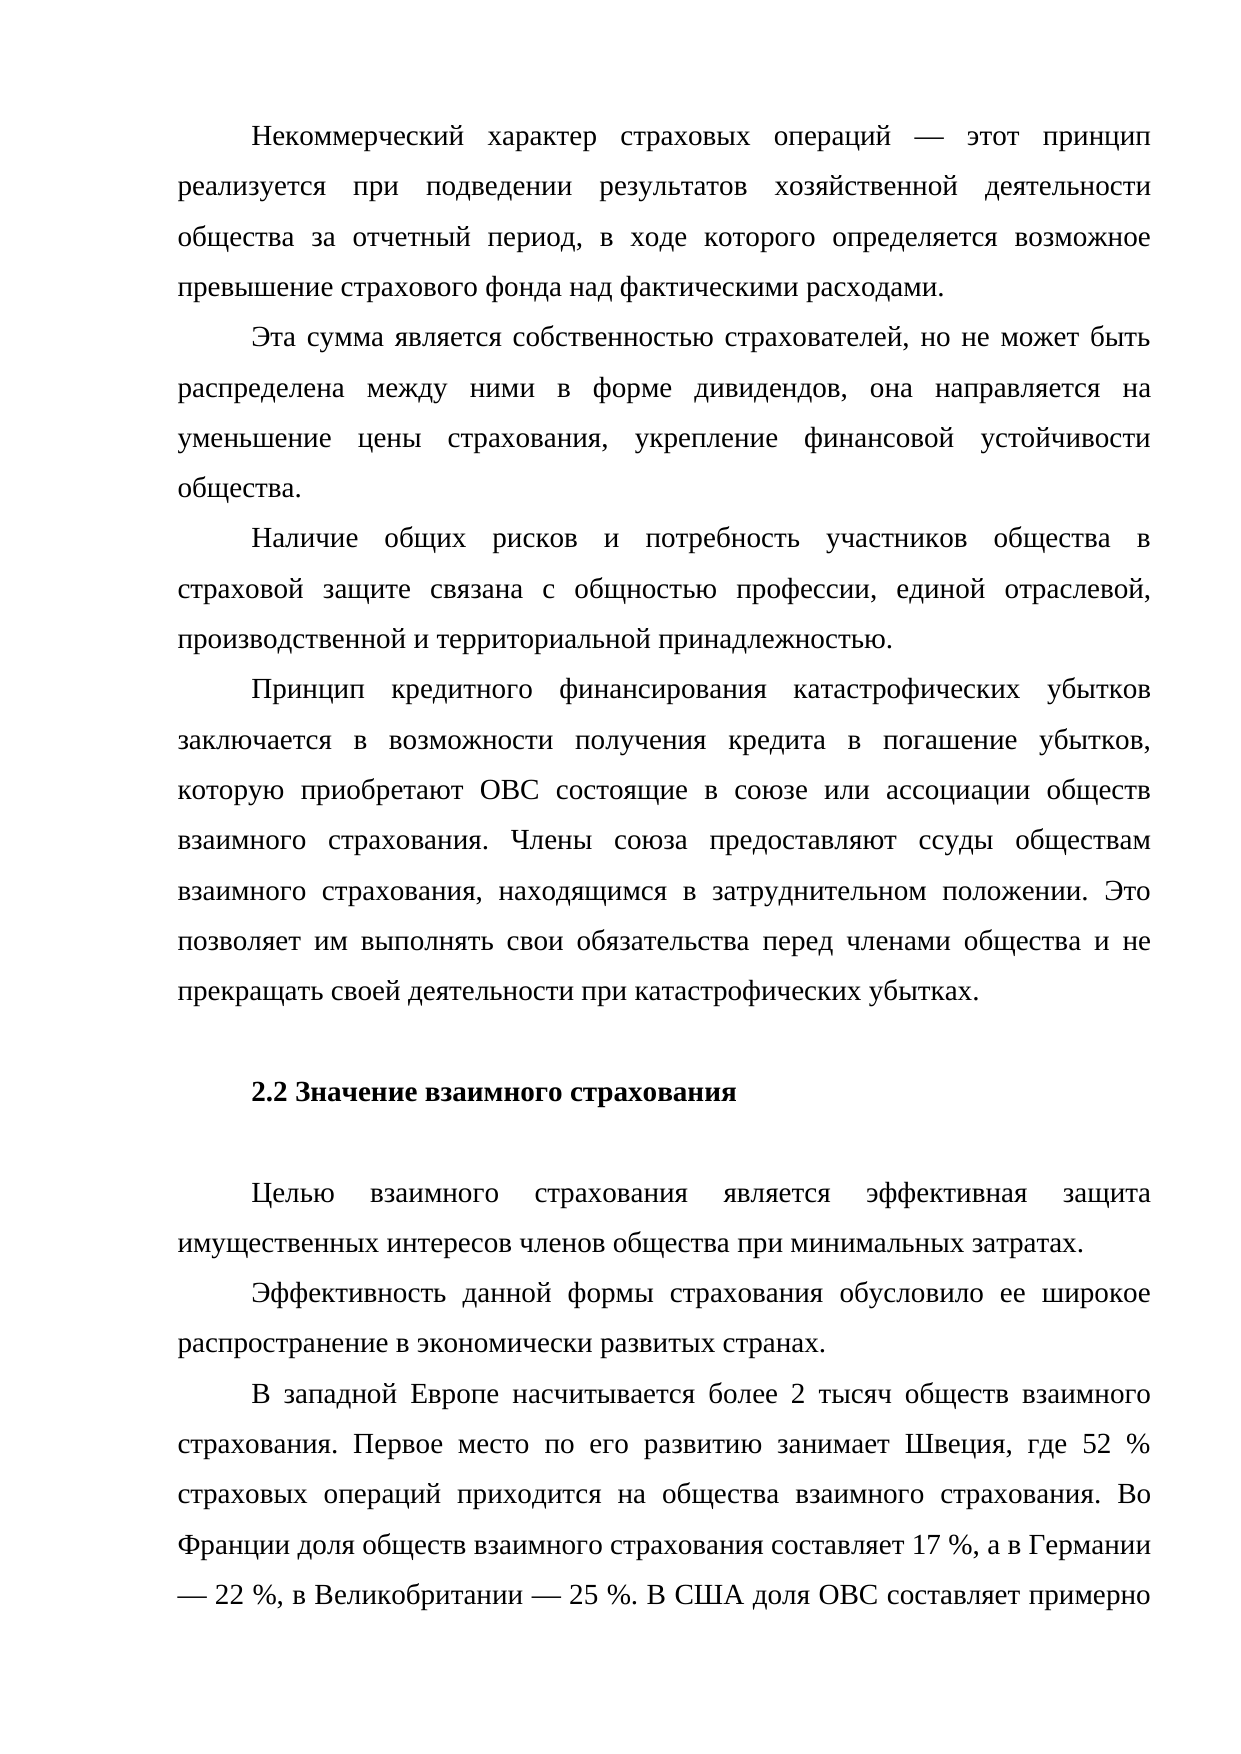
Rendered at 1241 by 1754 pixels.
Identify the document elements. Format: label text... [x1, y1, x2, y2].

text Целью взаимного страхования является эффективная защита имущественных интересов членов общества при минимальных затратах. [177, 1175, 1152, 1258]
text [177, 1376, 1152, 1611]
text Эта сумма является собственностью страхователей, но не может быть распределена между ними в форме дивидендов, она направляется на уменьшение цены страхования, укрепление финансовой устойчивости общества. [177, 319, 1152, 504]
subtitle 2.2 Значение взаимного страхования [177, 1074, 1152, 1108]
text Эффективность данной формы страхования обусловило ее широкое распространение в экономически развитых странах. [177, 1275, 1152, 1359]
text Принцип кредитного финансирования катастрофических убытков заключается в возможности получения кредита в погашение убытков, которую приобретают ОВС состоящие в союзе или ассоциации обществ взаимного страхования. Члены союза предоставляют ссуды обществам взаимного страхования, находящимся в затруднительном положении. Это позволяет им выполнять свои обязательства перед членами общества и не прекращать своей деятельности при катастрофических убытках. [177, 672, 1152, 1007]
text Некоммерческий характер страховых операций — этот принцип реализуется при подведении результатов хозяйственной деятельности общества за отчетный период, в ходе которого определяется возможное превышение страхового фонда над фактическими расходами. [177, 118, 1152, 303]
text Наличие общих рисков и потребность участников общества в страховой защите связана с общностью профессии, единой отраслевой, производственной и территориальной принадлежностью. [177, 521, 1152, 655]
